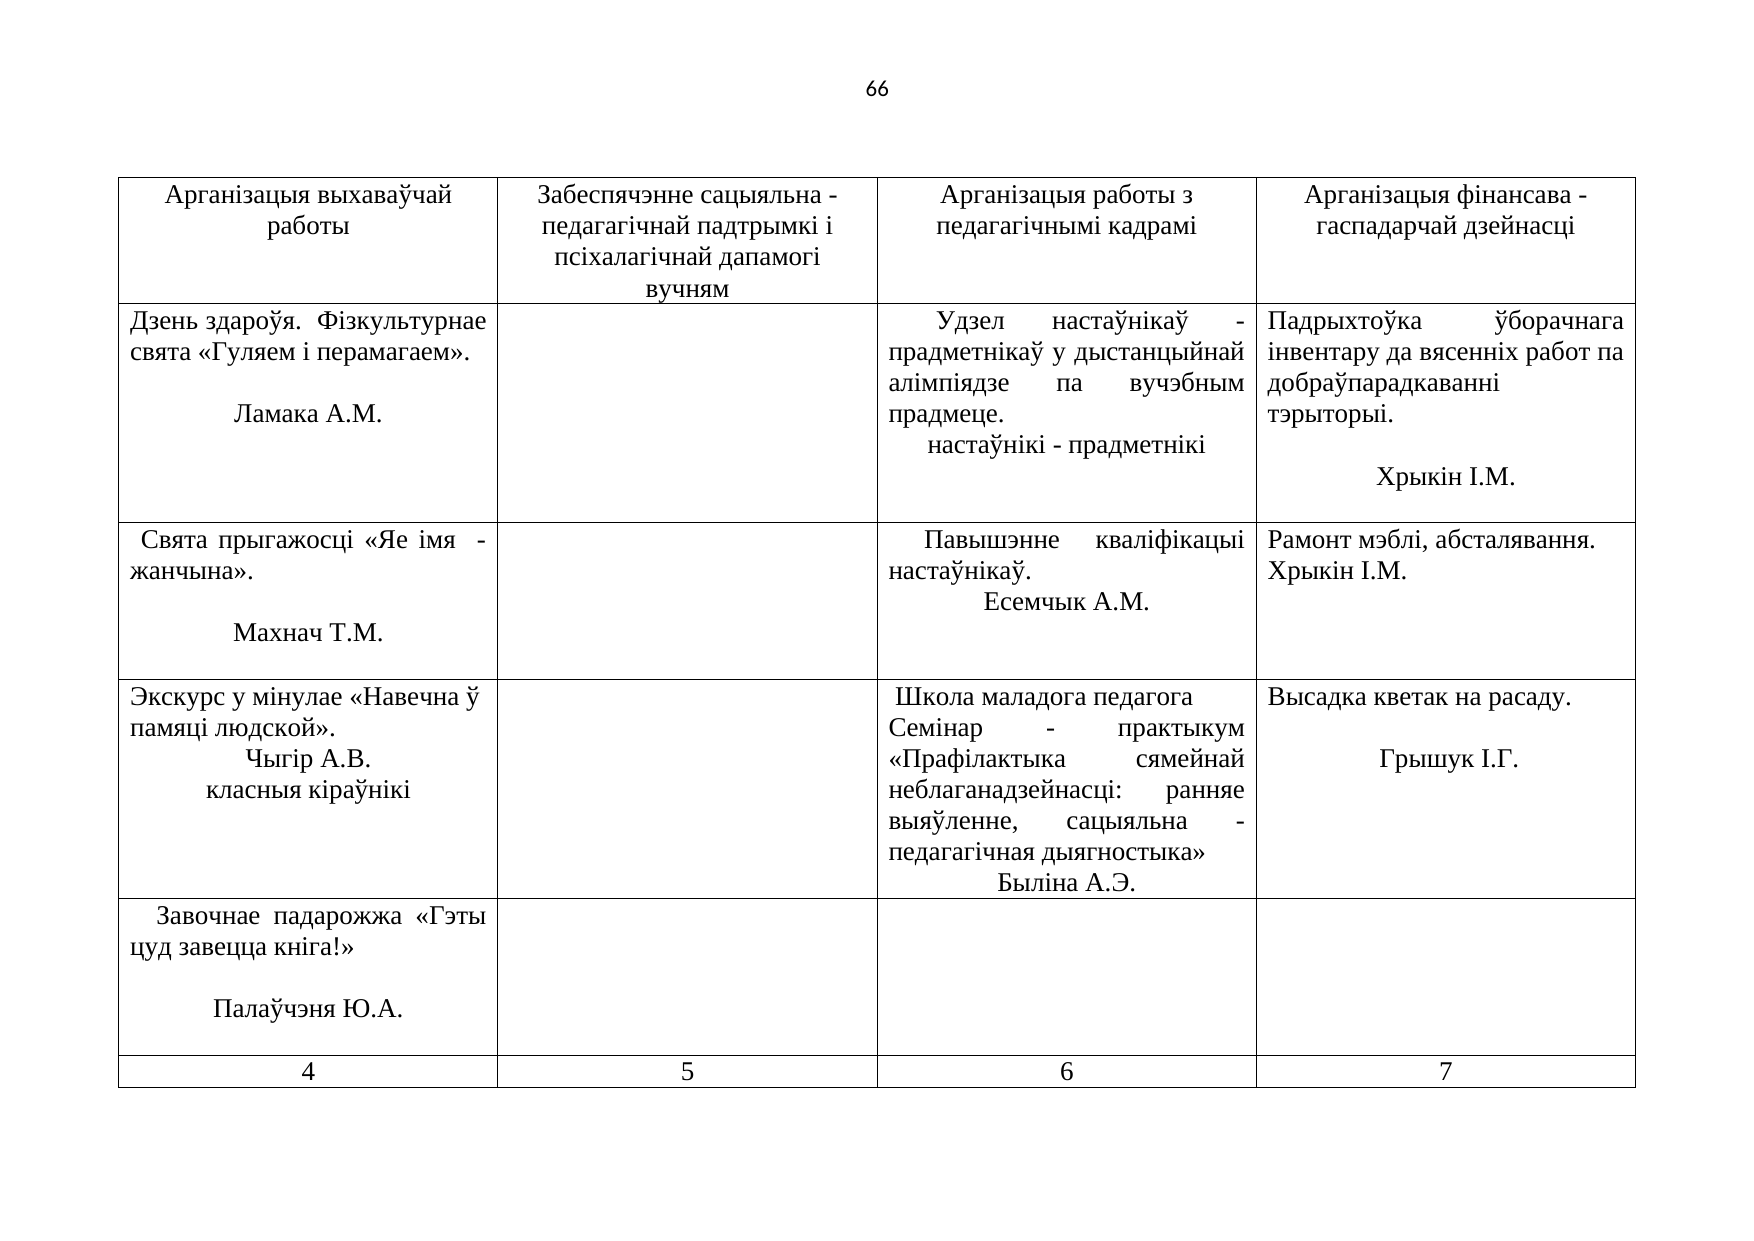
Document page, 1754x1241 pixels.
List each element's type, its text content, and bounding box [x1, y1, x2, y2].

table_cell [878, 899, 1256, 1054]
table_cell 7 [1257, 1056, 1635, 1087]
table_cell Падрыхтоўка ўборачнага інвентару да вясенніх работ па добраўпарадкаванні тэрыторыі. Хрыкін І.М. [1257, 304, 1635, 522]
table_cell Дзень здароўя. Фізкультурнае свята «Гуляем і перамагаем». Ламака А.М. [119, 304, 497, 522]
table_cell Школа маладога педагога Семінар - практыкум «Прафілактыка сямейнай неблаганадзейнасці: ранняе выяўленне, сацыяльна -педагагічная дыягностыка» Быліна А.Э. [878, 680, 1256, 898]
table_cell Высадка кветак на расаду. Грышук І.Г. [1257, 680, 1635, 898]
table_cell Завочнае падарожжа «Гэты цуд завецца кніга!» Палаўчэня Ю.А. [119, 899, 497, 1054]
table_cell [498, 304, 877, 522]
table_cell Рамонт мэблі, абсталявання. Хрыкін І.М. [1257, 523, 1635, 679]
table_cell Удзел настаўнікаў -прадметнікаў у дыстанцыйнай алімпіядзе па вучэбным прадмеце. настаўнікі - прадметнікі [878, 304, 1256, 522]
table_cell 4 [119, 1056, 497, 1087]
table_cell Экскурс у мінулае «Навечна ў памяці людской». Чыгір А.В. класныя кіраўнікі [119, 680, 497, 898]
table_cell [498, 899, 877, 1054]
table_cell [498, 523, 877, 679]
table_cell Арганізацыя выхаваўчай работы [119, 178, 497, 303]
table_cell [1257, 899, 1635, 1054]
table_cell 6 [878, 1056, 1256, 1087]
table_cell Арганізацыя работы з педагагічнымі кадрамі [878, 178, 1256, 303]
table_cell Павышэнне кваліфікацыі настаўнікаў. Есемчык А.М. [878, 523, 1256, 679]
table_cell Арганізацыя фінансава - гаспадарчай дзейнасці [1257, 178, 1635, 303]
table_cell Забеспячэнне сацыяльна -педагагічнай падтрымкі і псіхалагічнай дапамогі вучням [498, 178, 877, 303]
table_cell [498, 680, 877, 898]
table_cell 5 [498, 1056, 877, 1087]
table_cell Свята прыгажосці «Яе імя - жанчына». Махнач Т.М. [119, 523, 497, 679]
